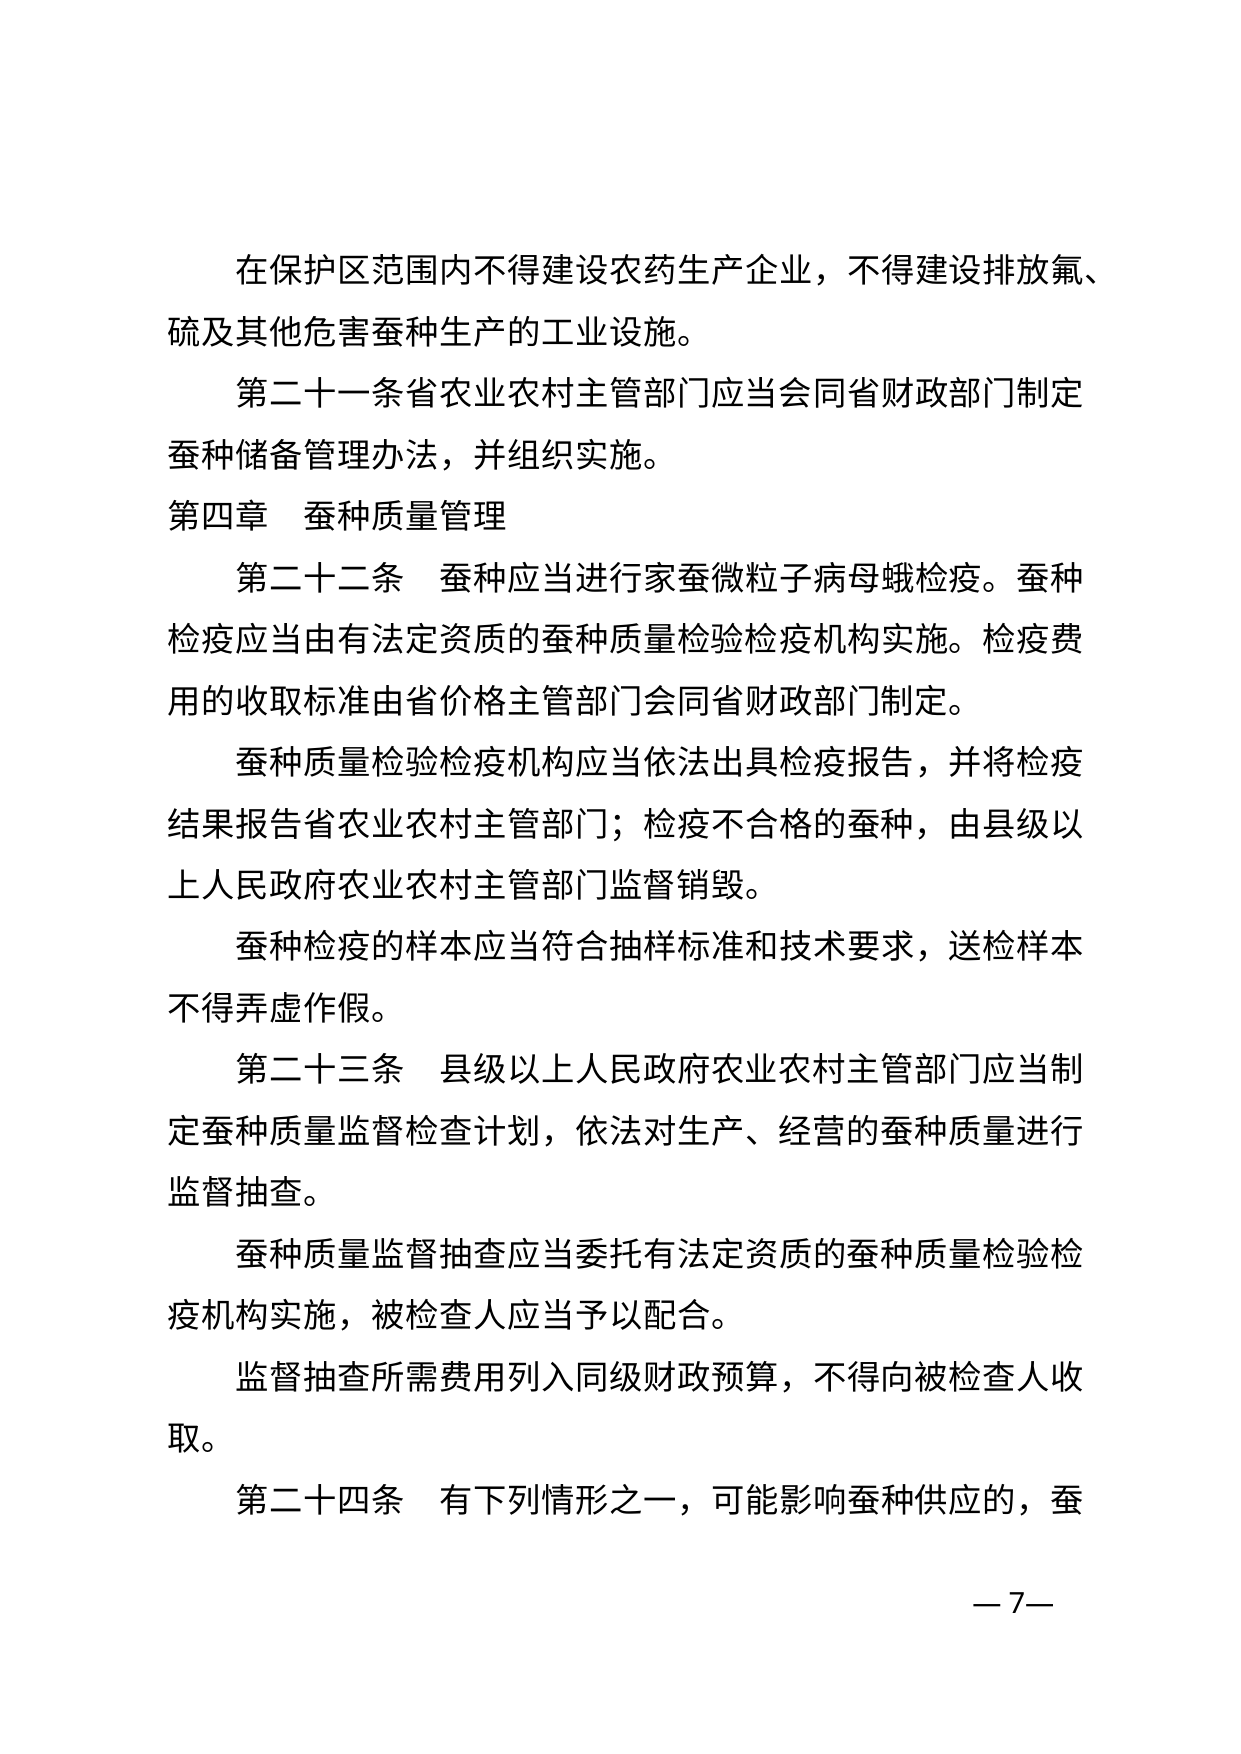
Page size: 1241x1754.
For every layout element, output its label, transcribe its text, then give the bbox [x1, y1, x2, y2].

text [168, 1467, 1084, 1528]
text 在保护区范围内不得建设农药生产企业，不得建设排放氟、硫及其他危害蚕种生产的工业设施。 [168, 238, 1084, 361]
text 监督抽查所需费用列入同级财政预算，不得向被检查人收取。 [168, 1344, 1084, 1467]
text 蚕种质量监督抽查应当委托有法定资质的蚕种质量检验检疫机构实施，被检查人应当予以配合。 [168, 1221, 1084, 1344]
text 第二十三条 县级以上人民政府农业农村主管部门应当制定蚕种质量监督检查计划，依法对生产、经营的蚕种质量进行监督抽查。 [168, 1037, 1084, 1221]
text 蚕种质量检验检疫机构应当依法出具检疫报告，并将检疫结果报告省农业农村主管部门；检疫不合格的蚕种，由县级以上人民政府农业农村主管部门监督销毁。 [168, 729, 1084, 914]
text 第二十一条省农业农村主管部门应当会同省财政部门制定蚕种储备管理办法，并组织实施。 [168, 361, 1084, 483]
text 第二十二条 蚕种应当进行家蚕微粒子病母蛾检疫。蚕种检疫应当由有法定资质的蚕种质量检验检疫机构实施。检疫费用的收取标准由省价格主管部门会同省财政部门制定。 [168, 545, 1084, 729]
text 第四章 蚕种质量管理 [168, 483, 1084, 545]
text 蚕种检疫的样本应当符合抽样标准和技术要求，送检样本不得弄虚作假。 [168, 914, 1084, 1037]
